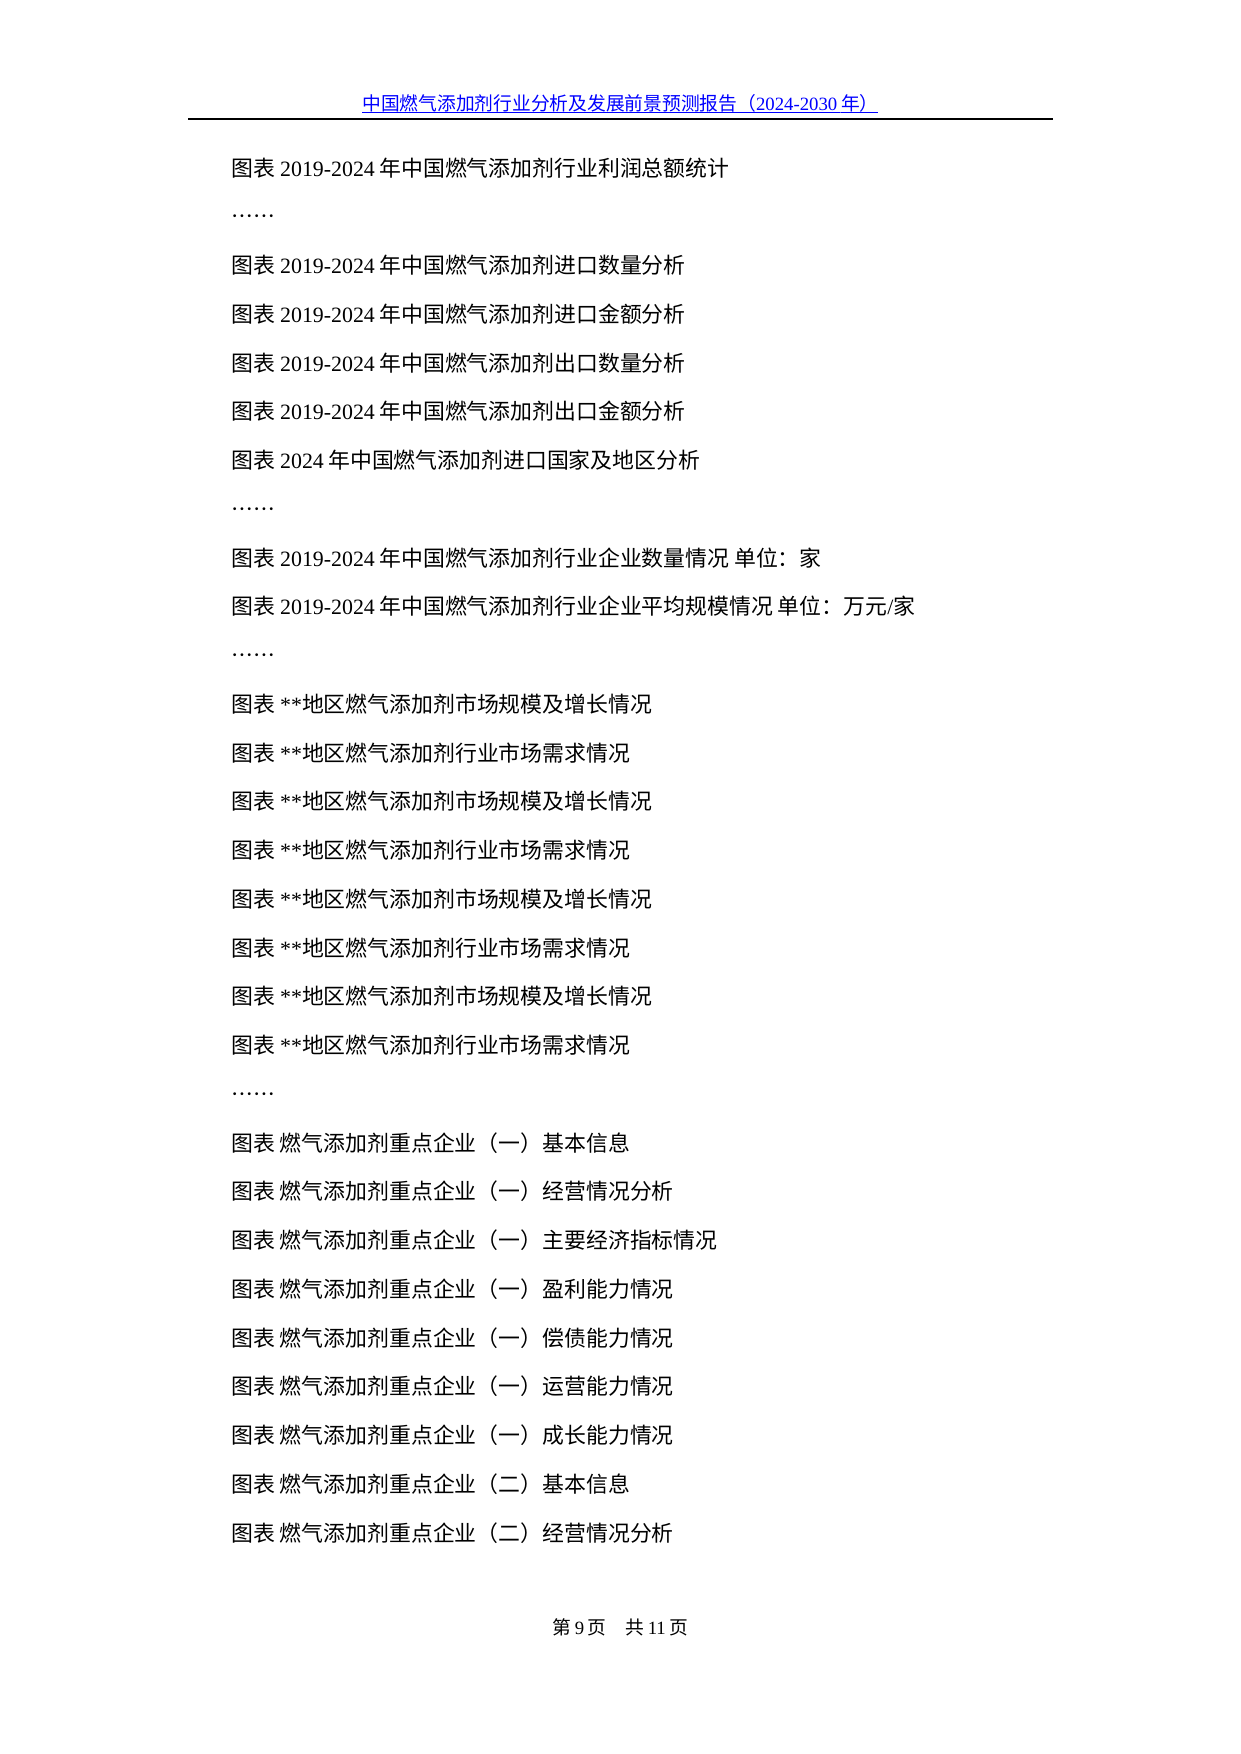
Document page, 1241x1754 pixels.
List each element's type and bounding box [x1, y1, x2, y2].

text [187, 150, 1053, 1548]
